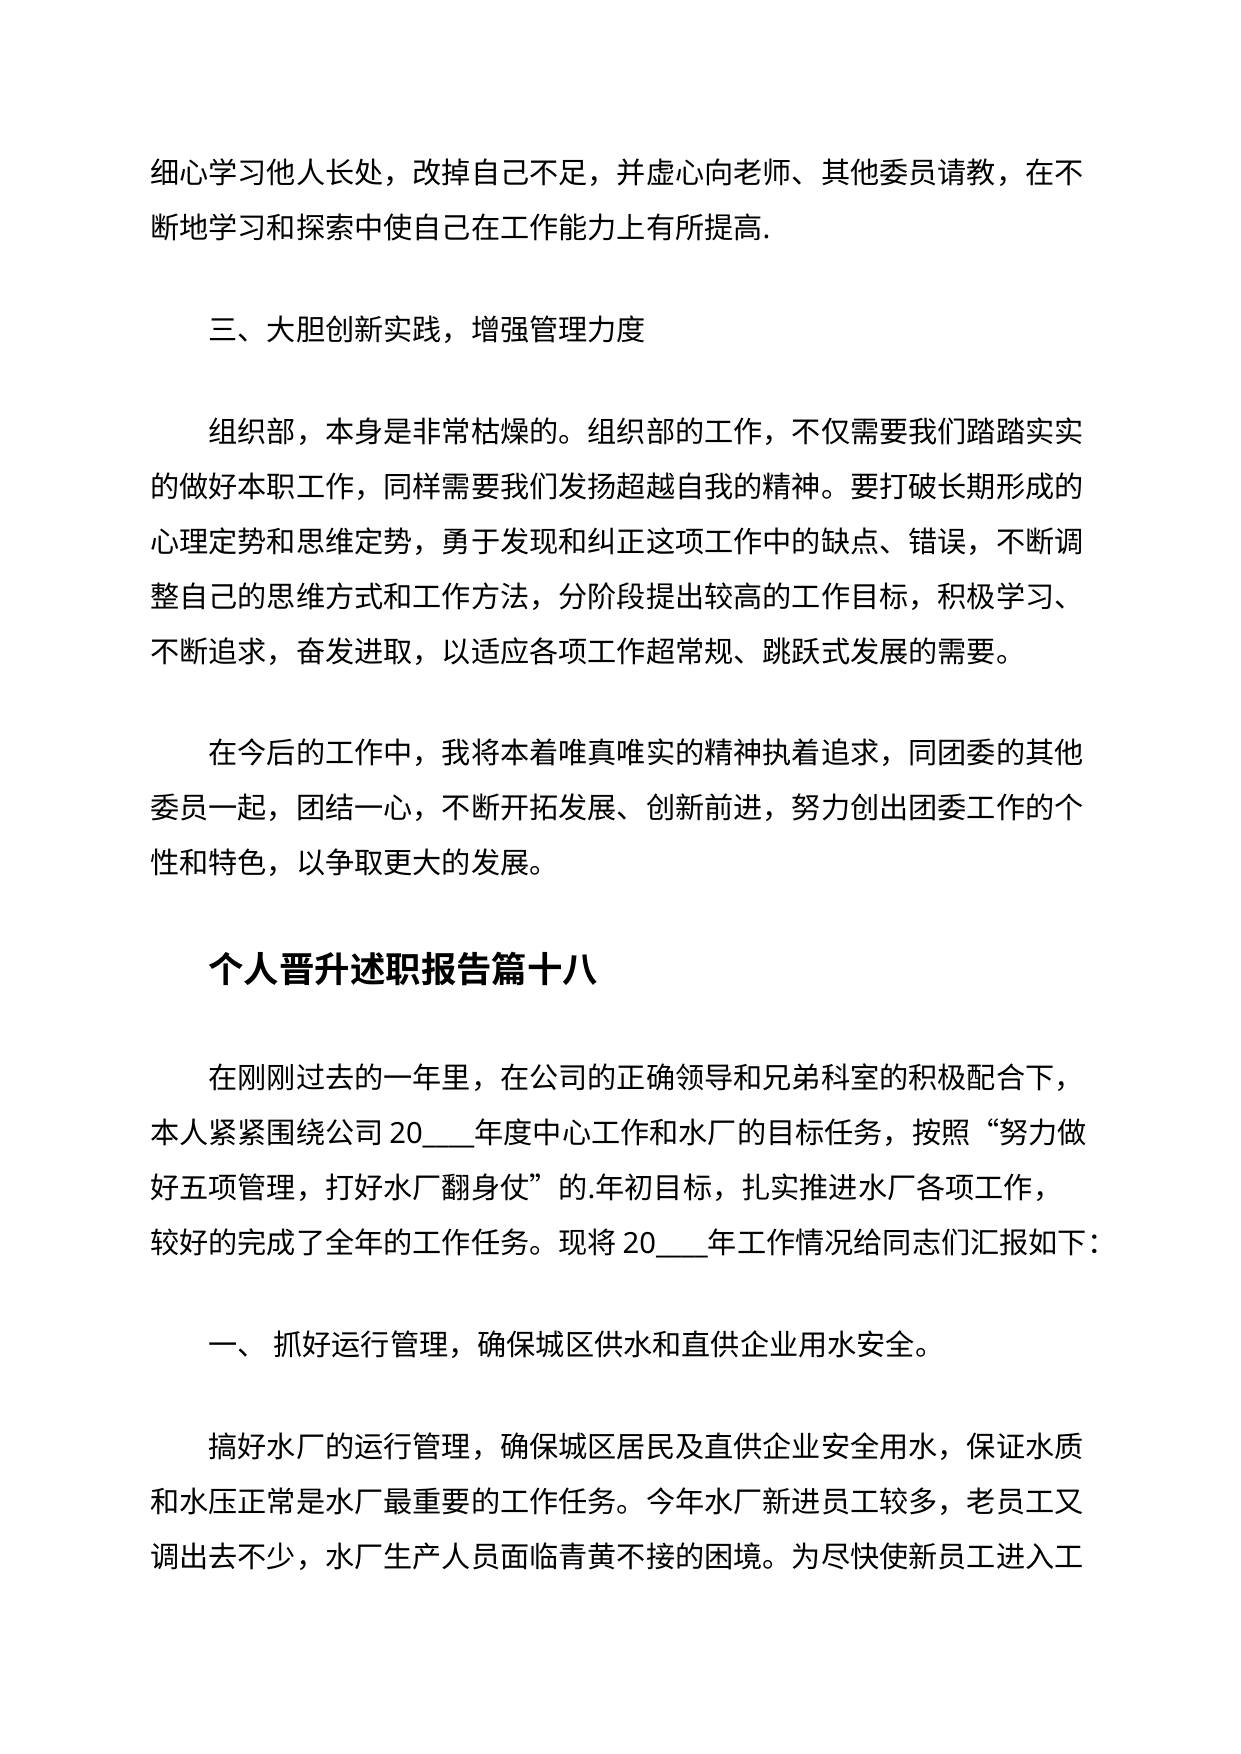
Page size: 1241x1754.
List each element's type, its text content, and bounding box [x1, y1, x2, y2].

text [150, 1424, 1090, 1576]
text 组织部，本身是非常枯燥的。组织部的工作，不仅需要我们踏踏实实的做好本职工作，同样需要我们发扬超越自我的精神。要打破长期形成的心理定势和思维定势，勇于发现和纠正这项工作中的缺点、错误，不断调整自己的思维方式和工作方法，分阶段提出较高的工作目标，积极学习、不断追求，奋发进取，以适应各项工作超常规、跳跃式发展的需要。 [150, 409, 1090, 671]
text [150, 150, 1090, 247]
text 个人晋升述职报告篇十八 [150, 942, 1090, 993]
text 三、大胆创新实践，增强管理力度 [150, 307, 1090, 349]
text 在刚刚过去的一年里，在公司的正确领导和兄弟科室的积极配合下，本人紧紧围绕公司20____年度中心工作和水厂的目标任务，按照“努力做好五项管理，打好水厂翻身仗”的.年初目标，扎实推进水厂各项工作，较好的完成了全年的工作任务。现将20____年工作情况给同志们汇报如下： [150, 1055, 1090, 1262]
text 在今后的工作中，我将本着唯真唯实的精神执着追求，同团委的其他委员一起，团结一心，不断开拓发展、创新前进，努力创出团委工作的个性和特色，以争取更大的发展。 [150, 730, 1090, 882]
text 一、 抓好运行管理，确保城区供水和直供企业用水安全。 [150, 1322, 1090, 1364]
